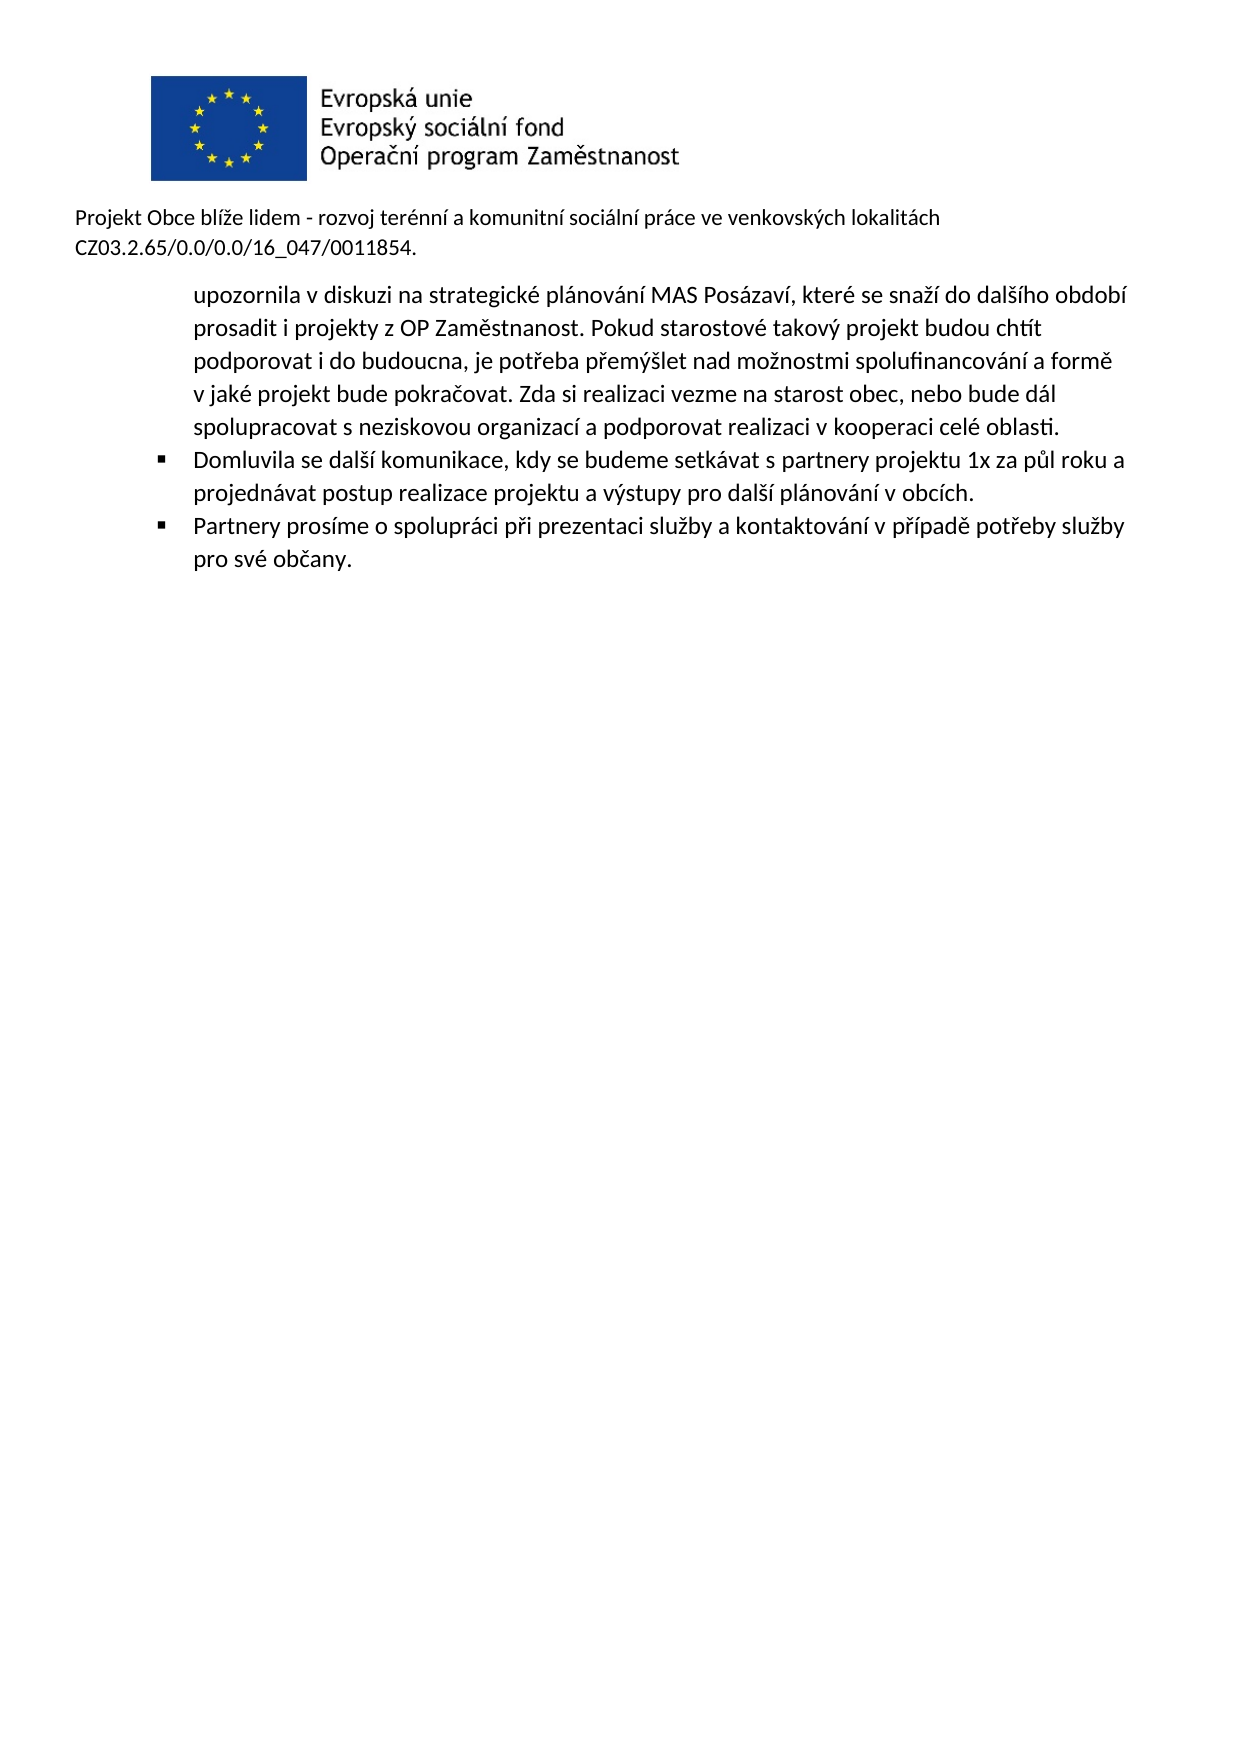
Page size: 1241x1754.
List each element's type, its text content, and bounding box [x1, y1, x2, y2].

list Domluvila se další komunikace, kdy se budeme setkávat s partnery projektu 1x za půl roku a projednávat postup realizace projektu a výstupy pro další plánování v obcích. [156, 444, 1165, 508]
picture [148, 73, 680, 184]
list Partnery prosíme o spolupráci při prezentaci služby a kontaktování v případě potřeby služby pro své občany. [156, 510, 1165, 573]
